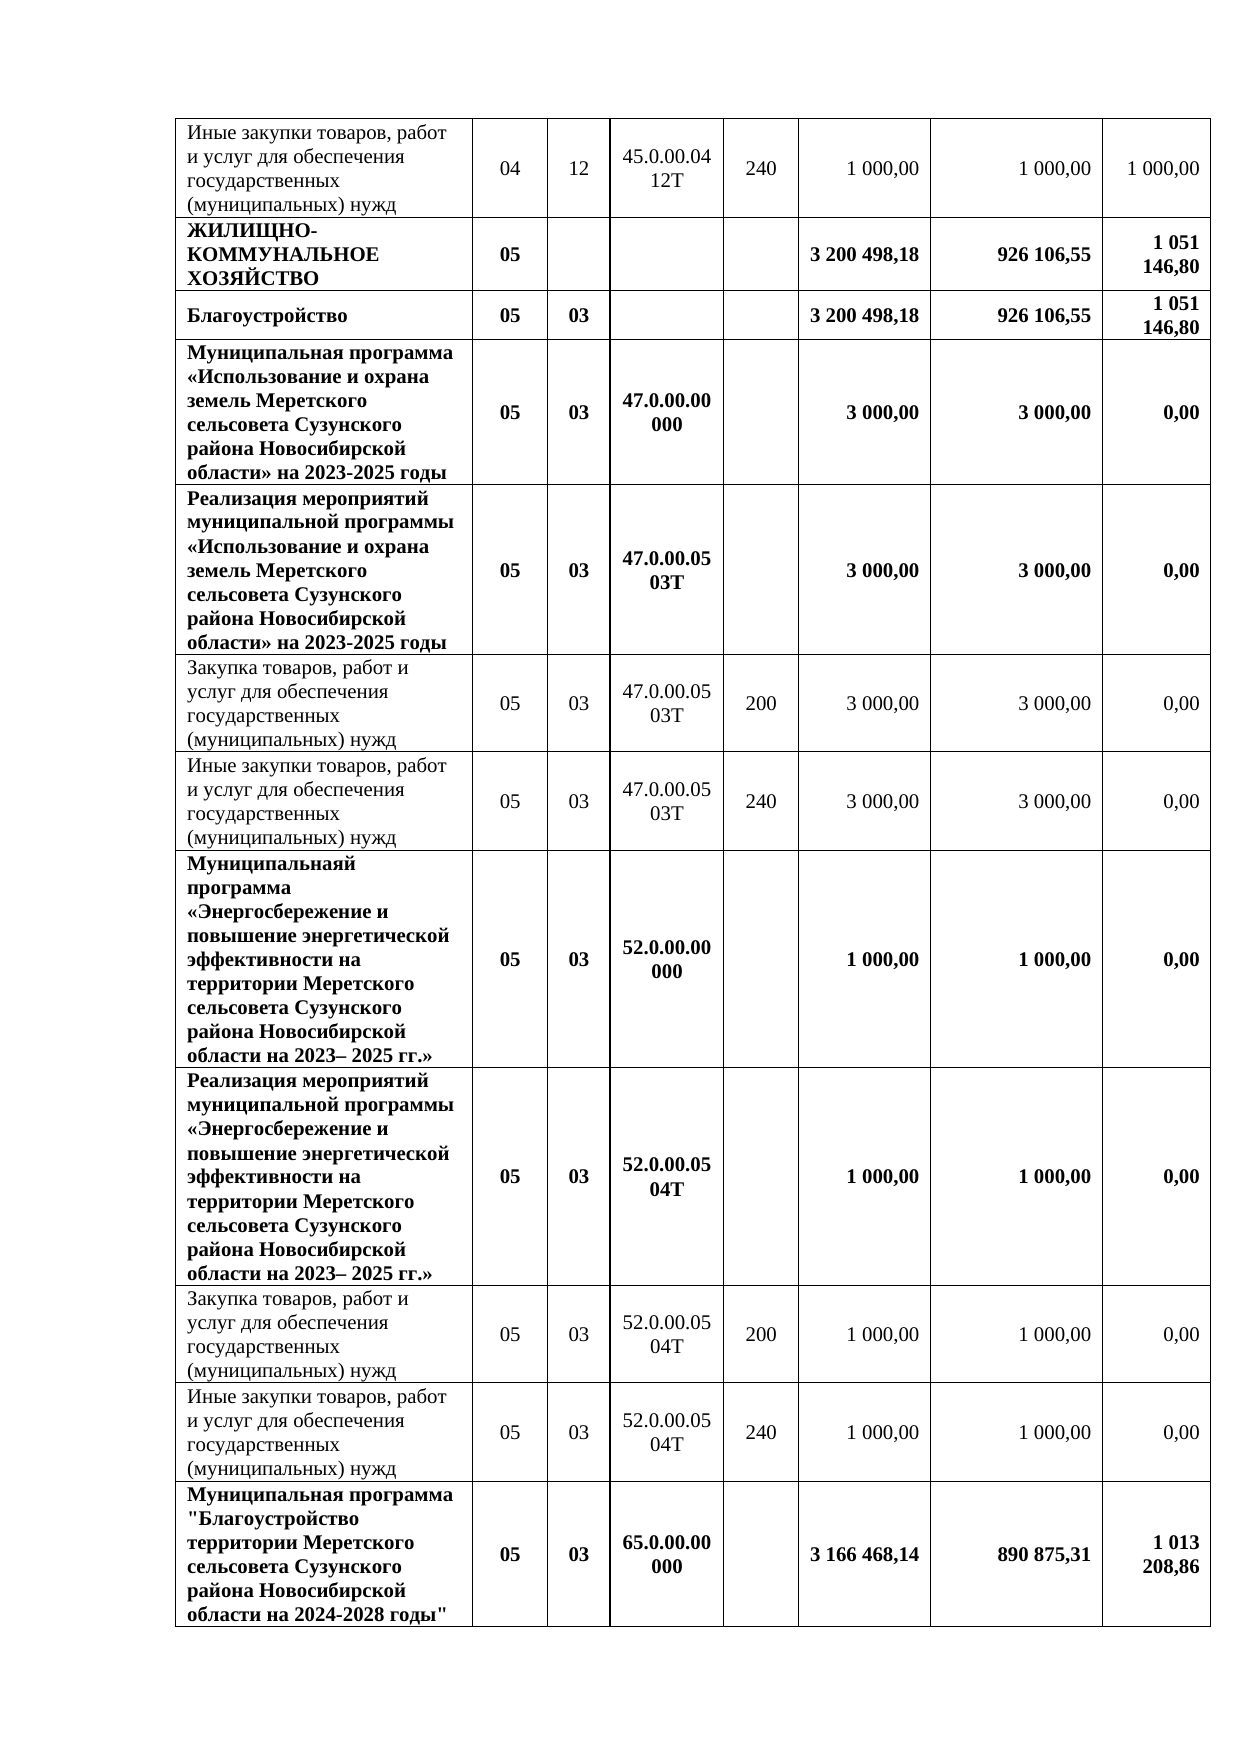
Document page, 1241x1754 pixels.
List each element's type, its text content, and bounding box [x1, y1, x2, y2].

table_cell 1 000,00 [931, 119, 1102, 217]
table_cell 3 000,00 [931, 485, 1102, 654]
table_cell 05 [473, 1482, 547, 1626]
table_cell 0,00 [1103, 851, 1210, 1067]
table_cell 926 106,55 [931, 291, 1102, 339]
table_cell [724, 291, 798, 339]
table_cell 3 000,00 [931, 752, 1102, 849]
table_cell 03 [548, 1286, 609, 1382]
table_cell 0,00 [1103, 340, 1210, 484]
table_cell 3 000,00 [799, 752, 930, 849]
table_cell 3 000,00 [931, 340, 1102, 484]
table_cell 1 000,00 [1103, 119, 1210, 217]
table_cell 1 000,00 [799, 1286, 930, 1382]
table_cell 3 200 498,18 [799, 218, 930, 290]
table_cell 05 [473, 1068, 547, 1285]
table_cell 47.0.00.00000 [611, 340, 723, 484]
table_cell 926 106,55 [931, 218, 1102, 290]
table_cell 1 000,00 [799, 851, 930, 1067]
table_cell [548, 218, 609, 290]
table_cell 3 000,00 [931, 655, 1102, 751]
table_cell Муниципальная программа «Использование и охрана земель Меретского сельсовета Сузунского района Новосибирской области» на 2023-2025 годы [176, 340, 472, 484]
table_cell 1 051 146,80 [1103, 291, 1210, 339]
table_cell 05 [473, 851, 547, 1067]
table_cell 3 000,00 [799, 340, 930, 484]
table_cell [724, 340, 798, 484]
table_cell 200 [724, 1286, 798, 1382]
table_cell 03 [548, 291, 609, 339]
table_cell Муниципальнаяй программа «Энергосбережение и повышение энергетической эффективности на территории Меретского сельсовета Сузунского района Новосибирской области на 2023– 2025 гг.» [176, 851, 472, 1067]
table_cell 0,00 [1103, 1068, 1210, 1285]
table_cell 240 [724, 1383, 798, 1481]
table_cell 52.0.00.0504T [611, 1286, 723, 1382]
table_cell 45.0.00.0412T [611, 119, 723, 217]
table_cell [724, 218, 798, 290]
table_cell 0,00 [1103, 655, 1210, 751]
table_cell 12 [548, 119, 609, 217]
table_cell 47.0.00.0503T [611, 752, 723, 849]
table_cell 52.0.00.00000 [611, 851, 723, 1067]
table_cell 1 000,00 [799, 1383, 930, 1481]
table_cell Реализация мероприятий муниципальной программы «Энергосбережение и повышение энергетической эффективности на территории Меретского сельсовета Сузунского района Новосибирской области на 2023– 2025 гг.» [176, 1068, 472, 1285]
table_cell 05 [473, 1286, 547, 1382]
table_cell ЖИЛИЩНО-КОММУНАЛЬНОЕ ХОЗЯЙСТВО [176, 218, 472, 290]
table_cell 3 166 468,14 [799, 1482, 930, 1626]
table_cell 52.0.00.0504T [611, 1068, 723, 1285]
table_cell 1 051 146,80 [1103, 218, 1210, 290]
table_cell 890 875,31 [931, 1482, 1102, 1626]
table_cell Закупка товаров, работ и услуг для обеспечения государственных (муниципальных) нужд [176, 1286, 472, 1382]
table_cell 1 000,00 [931, 1383, 1102, 1481]
table_cell 03 [548, 1383, 609, 1481]
table_cell 3 000,00 [799, 485, 930, 654]
table_cell 03 [548, 851, 609, 1067]
table_cell 05 [473, 218, 547, 290]
table_cell Иные закупки товаров, работ и услуг для обеспечения государственных (муниципальных) нужд [176, 119, 472, 217]
table_cell 03 [548, 655, 609, 751]
table_cell 1 000,00 [931, 1286, 1102, 1382]
table_cell 240 [724, 752, 798, 849]
table_cell 05 [473, 291, 547, 339]
table_cell 03 [548, 1482, 609, 1626]
table_cell 3 000,00 [799, 655, 930, 751]
table_cell 52.0.00.0504T [611, 1383, 723, 1481]
table_cell Иные закупки товаров, работ и услуг для обеспечения государственных (муниципальных) нужд [176, 1383, 472, 1481]
table_cell 03 [548, 1068, 609, 1285]
table_cell 0,00 [1103, 1286, 1210, 1382]
table_cell 05 [473, 340, 547, 484]
table_cell 03 [548, 752, 609, 849]
table_cell 1 000,00 [799, 1068, 930, 1285]
table_cell 04 [473, 119, 547, 217]
table_cell 65.0.00.00000 [611, 1482, 723, 1626]
table_cell 03 [548, 340, 609, 484]
table_cell 0,00 [1103, 485, 1210, 654]
table_cell Иные закупки товаров, работ и услуг для обеспечения государственных (муниципальных) нужд [176, 752, 472, 849]
table_cell 05 [473, 655, 547, 751]
table_cell 47.0.00.0503T [611, 485, 723, 654]
table_cell 03 [548, 485, 609, 654]
table_cell 3 200 498,18 [799, 291, 930, 339]
table_cell 47.0.00.0503T [611, 655, 723, 751]
table_cell Благоустройство [176, 291, 472, 339]
table_cell [724, 1482, 798, 1626]
table_cell [724, 1068, 798, 1285]
table_cell 1 000,00 [799, 119, 930, 217]
table_cell 0,00 [1103, 1383, 1210, 1481]
table_cell 05 [473, 485, 547, 654]
table_cell 0,00 [1103, 752, 1210, 849]
table_cell 05 [473, 1383, 547, 1481]
table_cell [611, 218, 723, 290]
table_cell 200 [724, 655, 798, 751]
table_cell 1 013 208,86 [1103, 1482, 1210, 1626]
table_cell Реализация мероприятий муниципальной программы «Использование и охрана земель Меретского сельсовета Сузунского района Новосибирской области» на 2023-2025 годы [176, 485, 472, 654]
table_cell Муниципальная программа "Благоустройство территории Меретского сельсовета Сузунского района Новосибирской области на 2024-2028 годы" [176, 1482, 472, 1626]
table_cell 1 000,00 [931, 1068, 1102, 1285]
table_cell 240 [724, 119, 798, 217]
table_cell [611, 291, 723, 339]
table_cell 05 [473, 752, 547, 849]
table_cell [724, 851, 798, 1067]
table_cell [724, 485, 798, 654]
table_cell 1 000,00 [931, 851, 1102, 1067]
table_cell Закупка товаров, работ и услуг для обеспечения государственных (муниципальных) нужд [176, 655, 472, 751]
